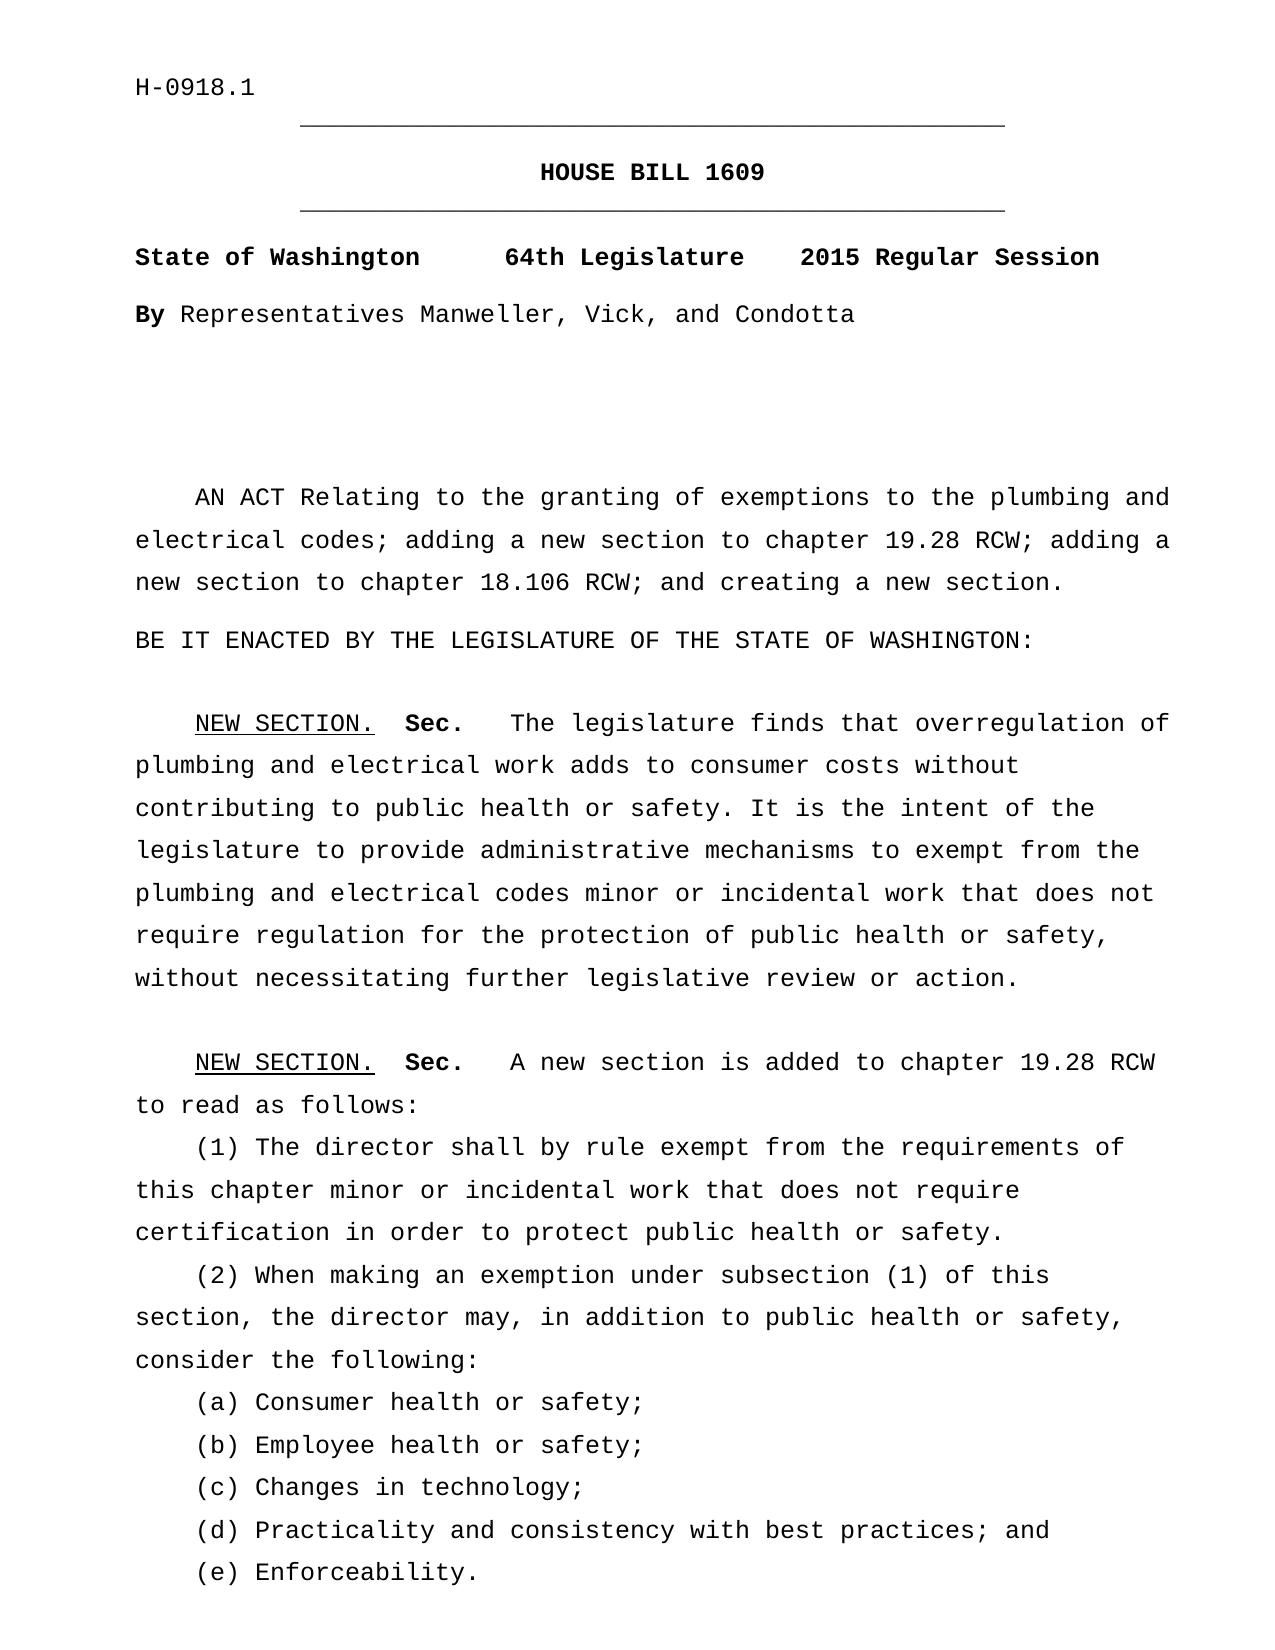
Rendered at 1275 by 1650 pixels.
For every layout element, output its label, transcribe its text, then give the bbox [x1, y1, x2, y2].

text _______________________________________________ [135, 188, 1170, 217]
text AN ACT Relating to the granting of exemptions to the plumbing and electrical codes; adding a new section to chapter 19.28 RCW; adding a new section to chapter 18.106 RCW; and creating a new section. [135, 472, 1170, 599]
text (a) Consumer health or safety; [135, 1377, 1170, 1419]
text _______________________________________________ [135, 103, 1170, 132]
text HOUSE BILL 1609 [135, 160, 1170, 188]
text (1) The director shall by rule exempt from the requirements of this chapter minor or incidental work that does not require certification in order to protect public health or safety. [135, 1122, 1170, 1249]
text (e) Enforceability. [135, 1547, 1170, 1589]
text (b) Employee health or safety; [135, 1419, 1170, 1462]
text By Representatives Manweller, Vick, and Condotta [135, 302, 1170, 330]
text H-0918.1 [135, 75, 1170, 103]
text (d) Practicality and consistency with best practices; and [135, 1504, 1170, 1547]
text NEW SECTION. Sec. A new section is added to chapter 19.28 RCW to read as follows: [135, 1037, 1170, 1122]
text (c) Changes in technology; [135, 1462, 1170, 1504]
text State of Washington 64th Legislature 2015 Regular Session [135, 245, 1170, 273]
text BE IT ENACTED BY THE LEGISLATURE OF THE STATE OF WASHINGTON: [135, 627, 1170, 656]
text NEW SECTION. Sec. The legislature finds that overregulation of plumbing and electrical work adds to consumer costs without contributing to public health or safety. It is the intent of the legislature to provide administrative mechanisms to exempt from the plumbing and electrical codes minor or incidental work that does not require regulation for the protection of public health or safety, without necessitating further legislative review or action. [135, 697, 1170, 995]
text (2) When making an exemption under subsection (1) of this section, the director may, in addition to public health or safety, consider the following: [135, 1249, 1170, 1377]
